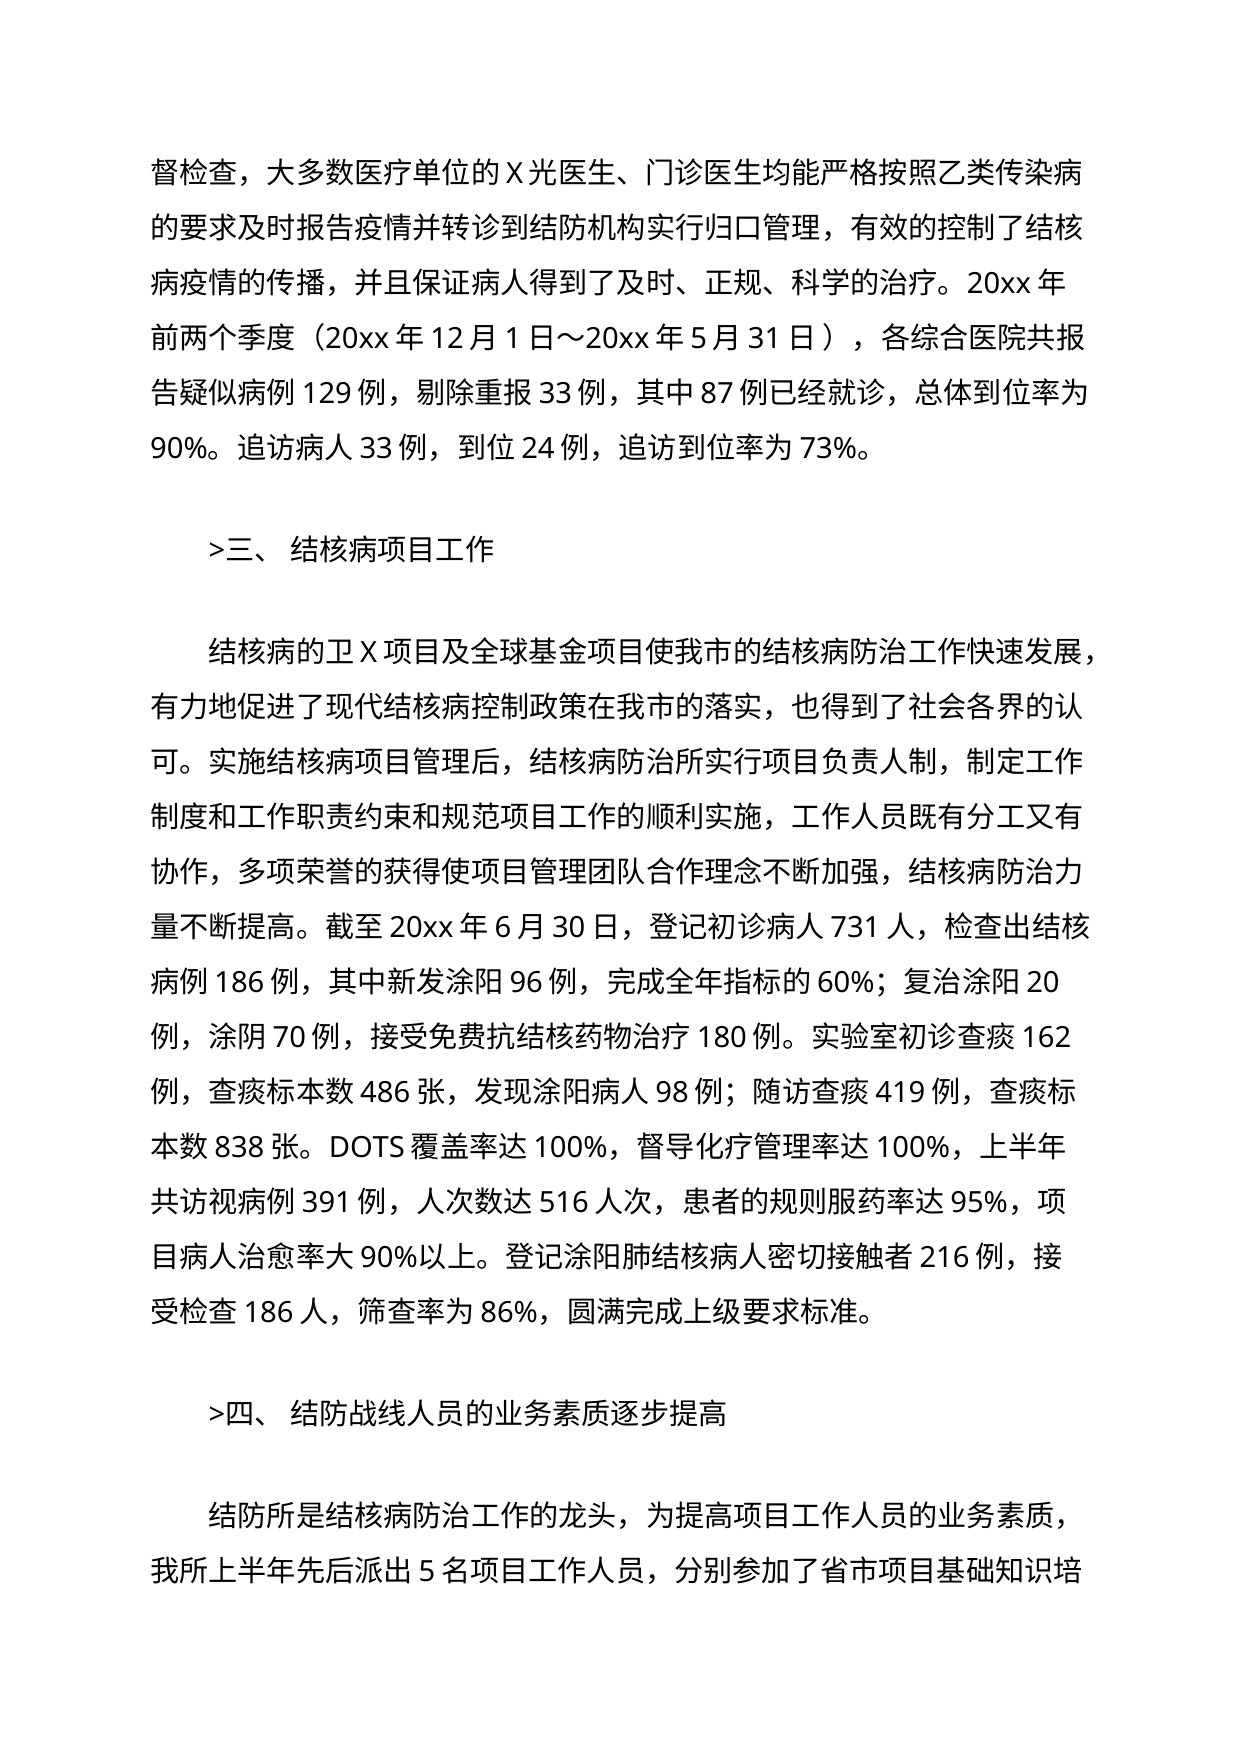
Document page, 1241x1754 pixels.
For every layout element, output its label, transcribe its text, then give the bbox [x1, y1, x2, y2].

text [150, 1492, 1090, 1590]
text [150, 150, 1090, 467]
text 结核病的卫X项目及全球基金项目使我市的结核病防治工作快速发展，有力地促进了现代结核病控制政策在我市的落实，也得到了社会各界的认可。实施结核病项目管理后，结核病防治所实行项目负责人制，制定工作制度和工作职责约束和规范项目工作的顺利实施，工作人员既有分工又有协作，多项荣誉的获得使项目管理团队合作理念不断加强，结核病防治力量不断提高。截至20xx年6月30日，登记初诊病人731人，检查出结核病例186例，其中新发涂阳96例，完成全年指标的60%；复治涂阳20例，涂阴70例，接受免费抗结核药物治疗180例。实验室初诊查痰162例，查痰标本数486张，发现涂阳病人98例；随访查痰419例，查痰标本数838张。DOTS覆盖率达100%，督导化疗管理率达100%，上半年共访视病例391例，人次数达516人次，患者的规则服药率达95%，项目病人治愈率大90%以上。登记涂阳肺结核病人密切接触者216例，接受检查186人，筛查率为86%，圆满完成上级要求标准。 [150, 629, 1090, 1331]
text >三、 结核病项目工作 [150, 527, 1090, 569]
text >四、 结防战线人员的业务素质逐步提高 [150, 1390, 1090, 1433]
